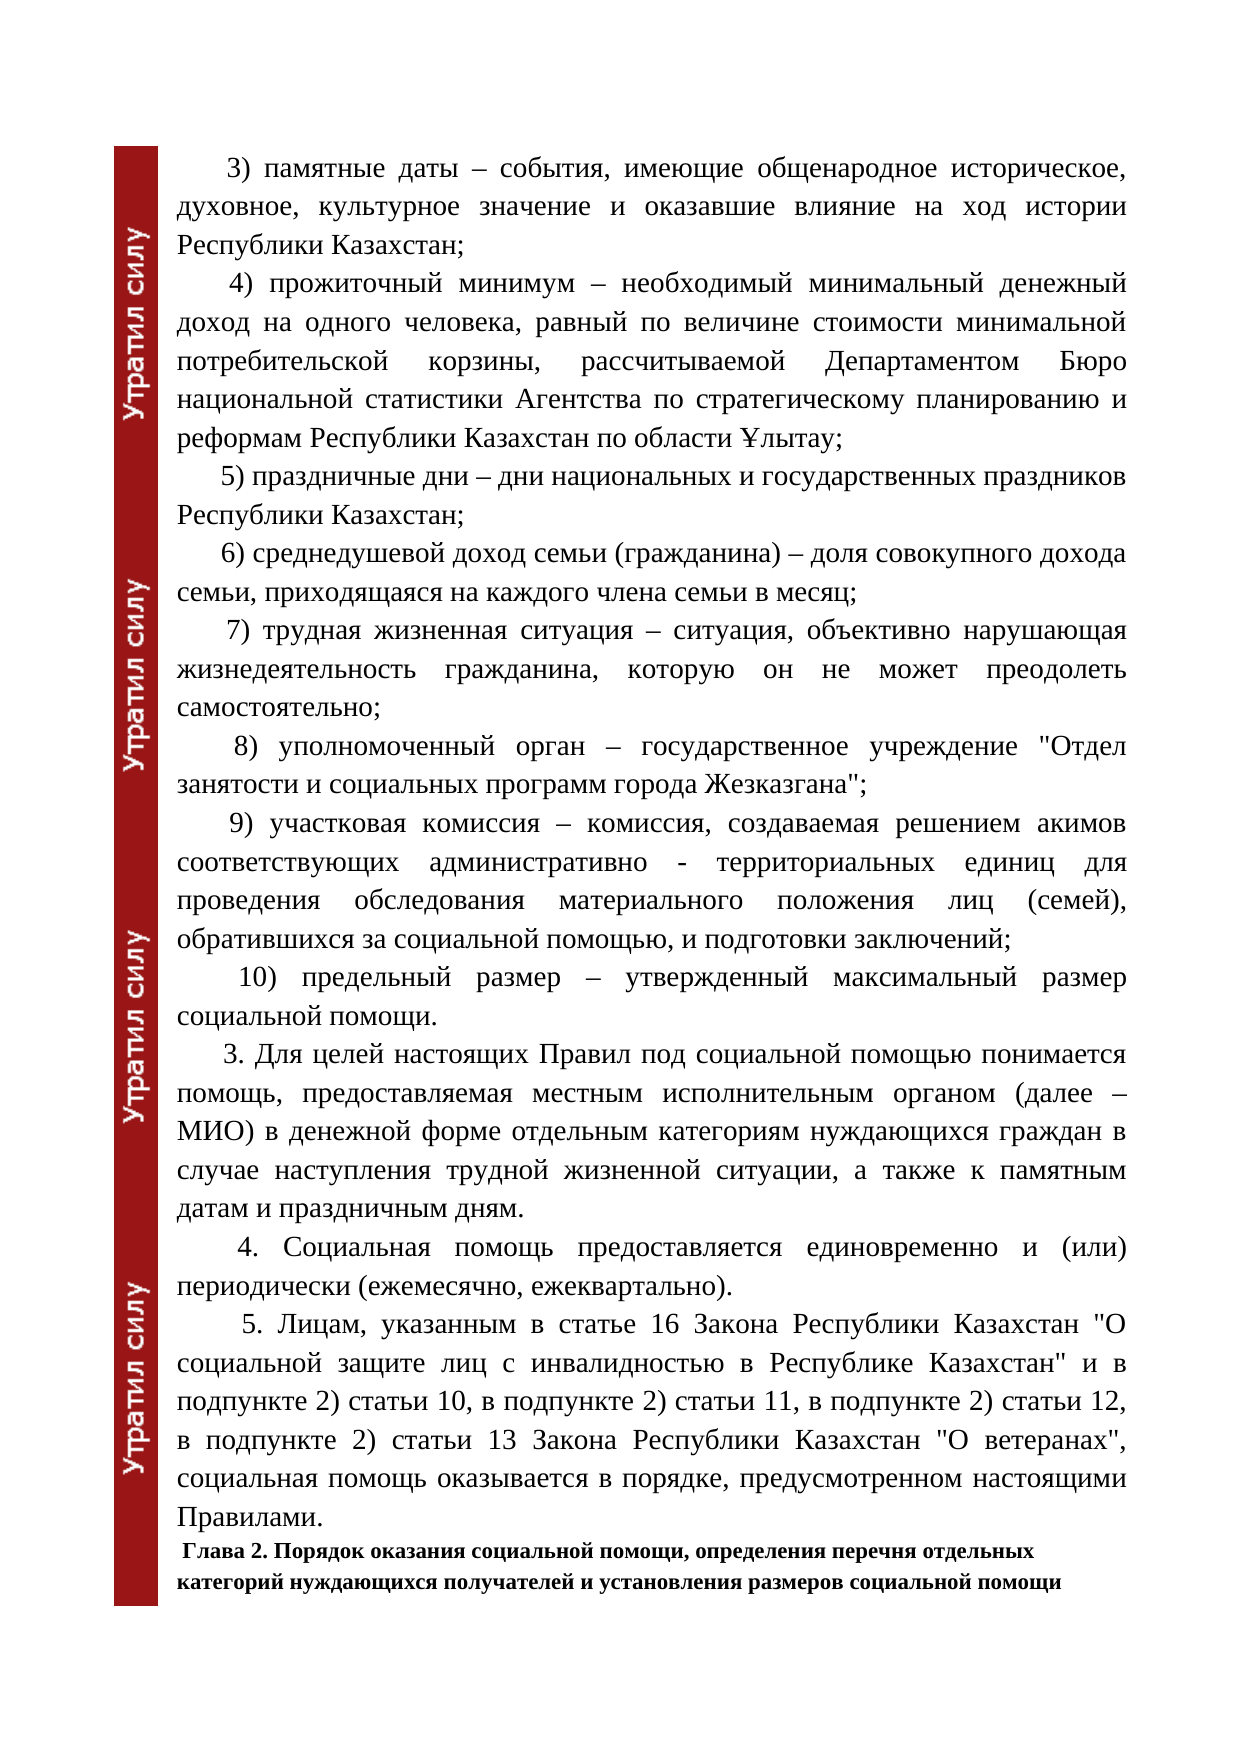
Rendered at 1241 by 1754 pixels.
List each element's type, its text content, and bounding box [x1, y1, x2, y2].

picture [114, 1301, 158, 1306]
picture [114, 453, 158, 458]
text 5. Лицам, указанным в статье 16 Закона Республики Казахстан "О социальной защите лиц с инвалидностью в Республике Казахстан" и в подпункте 2) статьи 10, в подпункте 2) статьи 11, в подпункте 2) статьи 12, в подпункте 2) статьи 13 Закона Республики Казахстан "О ветеранах", социальная помощь оказывается в порядке, предусмотренном настоящими Правилами. [112, 1306, 1128, 1532]
text 7) трудная жизненная ситуация – ситуация, объективно нарушающая жизнедеятельность гражданина, которую он не может преодолеть самостоятельно; [112, 612, 1128, 723]
picture [114, 530, 158, 535]
text 4. Социальная помощь предоставляется единовременно и (или) периодически (ежемесячно, ежеквартально). [112, 1229, 1128, 1301]
picture [114, 1031, 158, 1036]
picture [114, 146, 158, 150]
picture [114, 800, 158, 805]
text 6) среднедушевой доход семьи (гражданина) – доля совокупного дохода семьи, приходящаяся на каждого члена семьи в месяц; [112, 535, 1128, 607]
text 9) участковая комиссия – комиссия, создаваемая решением акимов соответствующих административно - территориальных единиц для проведения обследования материального положения лиц (семей), обратившихся за социальной помощью, и подготовки заключений; [112, 805, 1128, 954]
text 3. Для целей настоящих Правил под социальной помощью понимается помощь, предоставляемая местным исполнительным органом (далее – МИО) в денежной форме отдельным категориям нуждающихся граждан в случае наступления трудной жизненной ситуации, а также к памятным датам и праздничным дням. [112, 1036, 1128, 1224]
text 3) памятные даты – события, имеющие общенародное историческое, духовное, культурное значение и оказавшие влияние на ход истории Республики Казахстан; [112, 150, 1128, 261]
picture [114, 1532, 158, 1537]
picture [114, 261, 158, 266]
text 5) праздничные дни – дни национальных и государственных праздников Республики Казахстан; [112, 458, 1128, 530]
picture [114, 954, 158, 959]
text Глава 2. Порядок оказания социальной помощи, определения перечня отдельных категорий нуждающихся получателей и установления размеров социальной помощи [112, 1537, 1128, 1594]
text 4) прожиточный минимум – необходимый минимальный денежный доход на одного человека, равный по величине стоимости минимальной потребительской корзины, рассчитываемой Департаментом Бюро национальной статистики Агентства по стратегическому планированию и реформам Республики Казахстан по области Ұлытау; [112, 266, 1128, 453]
picture [114, 607, 158, 612]
text 8) уполномоченный орган – государственное учреждение "Отдел занятости и социальных программ города Жезказгана"; [112, 728, 1128, 800]
text 10) предельный размер – утвержденный максимальный размер социальной помощи. [112, 959, 1128, 1031]
picture [114, 723, 158, 728]
picture [114, 1594, 158, 1606]
picture [114, 1224, 158, 1229]
